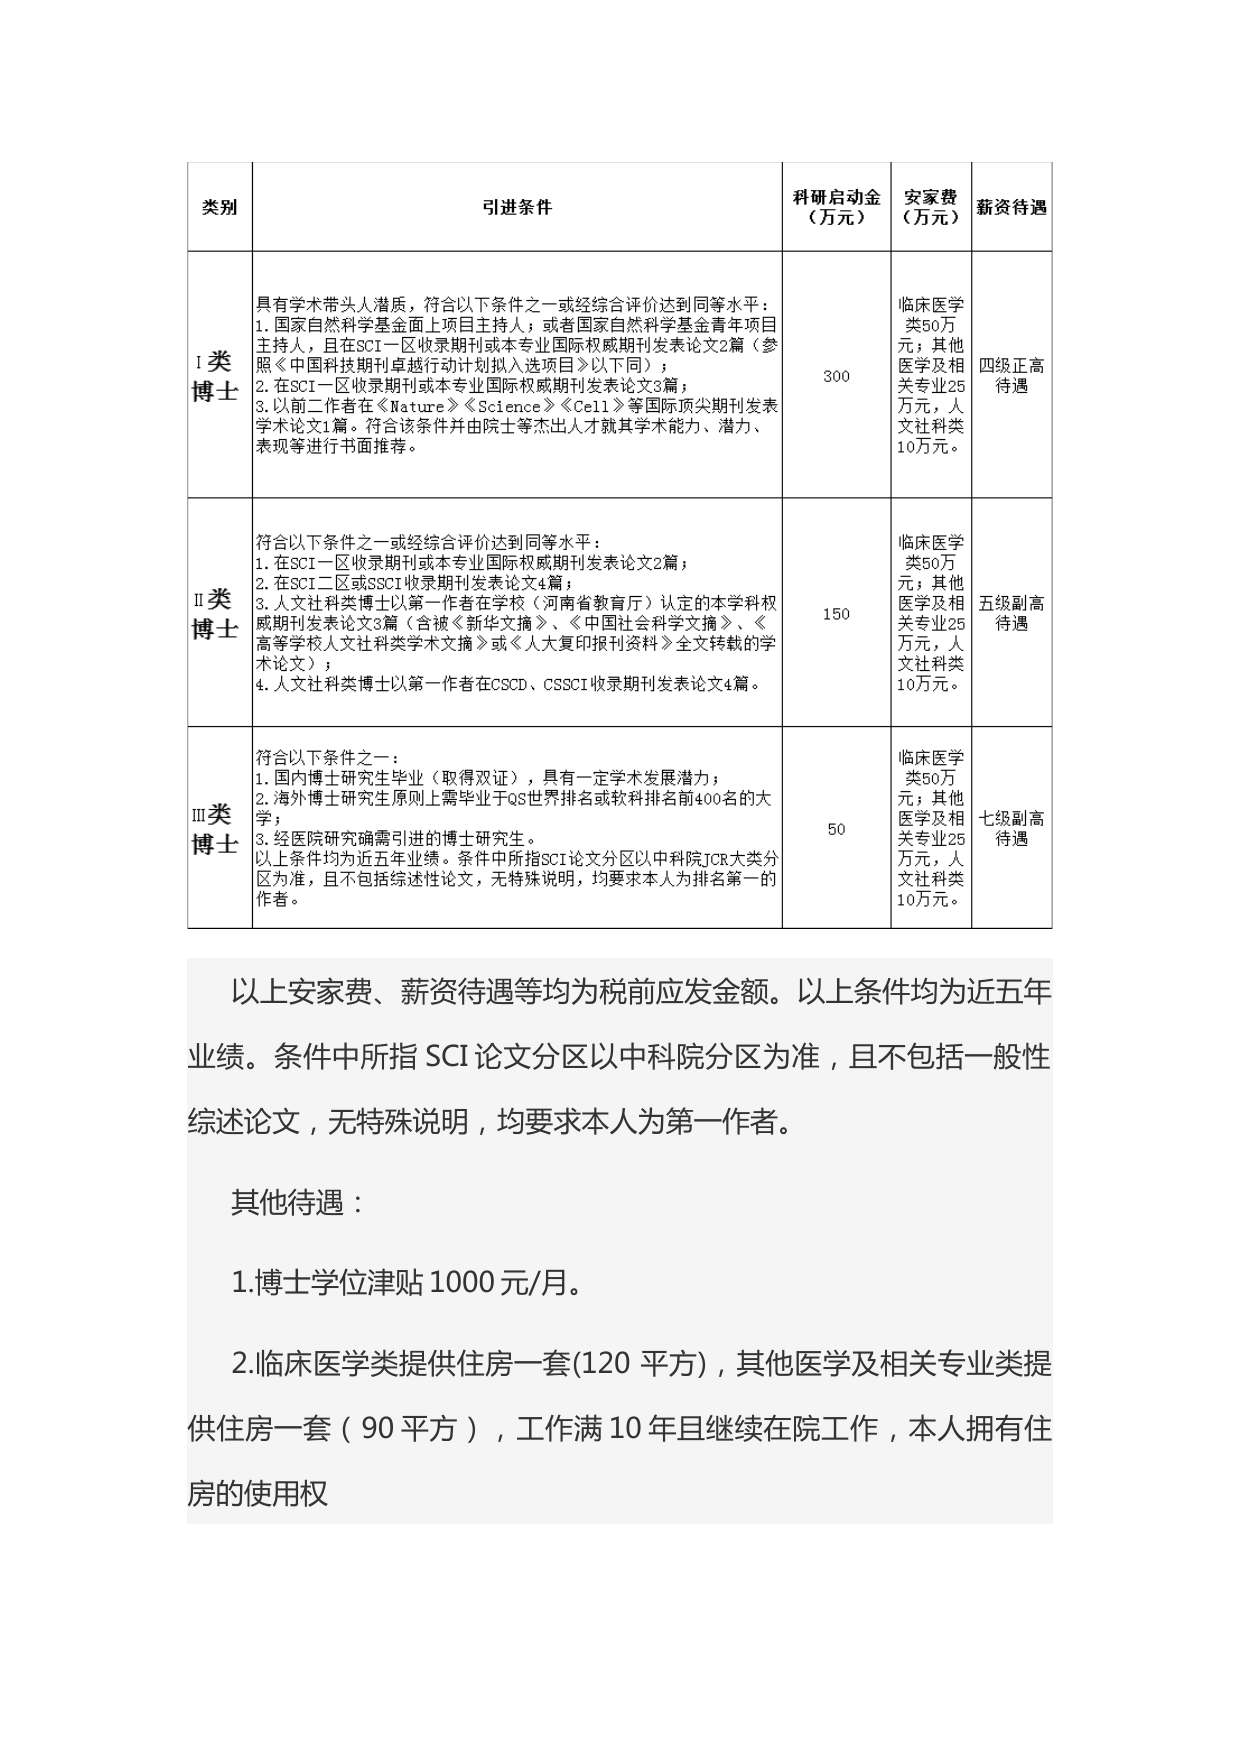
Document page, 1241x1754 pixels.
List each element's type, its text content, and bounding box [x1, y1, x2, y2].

text 1.博士学位津贴1000元/月。 [187, 1249, 1053, 1314]
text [187, 1329, 1053, 1524]
picture [187, 162, 1053, 929]
text 以上安家费、薪资待遇等均为税前应发金额。以上条件均为近五年业绩。条件中所指SCI论文分区以中科院分区为准，且不包括一般性综述论文，无特殊说明，均要求本人为第一作者。 [187, 958, 1053, 1153]
text 其他待遇： [187, 1168, 1053, 1233]
